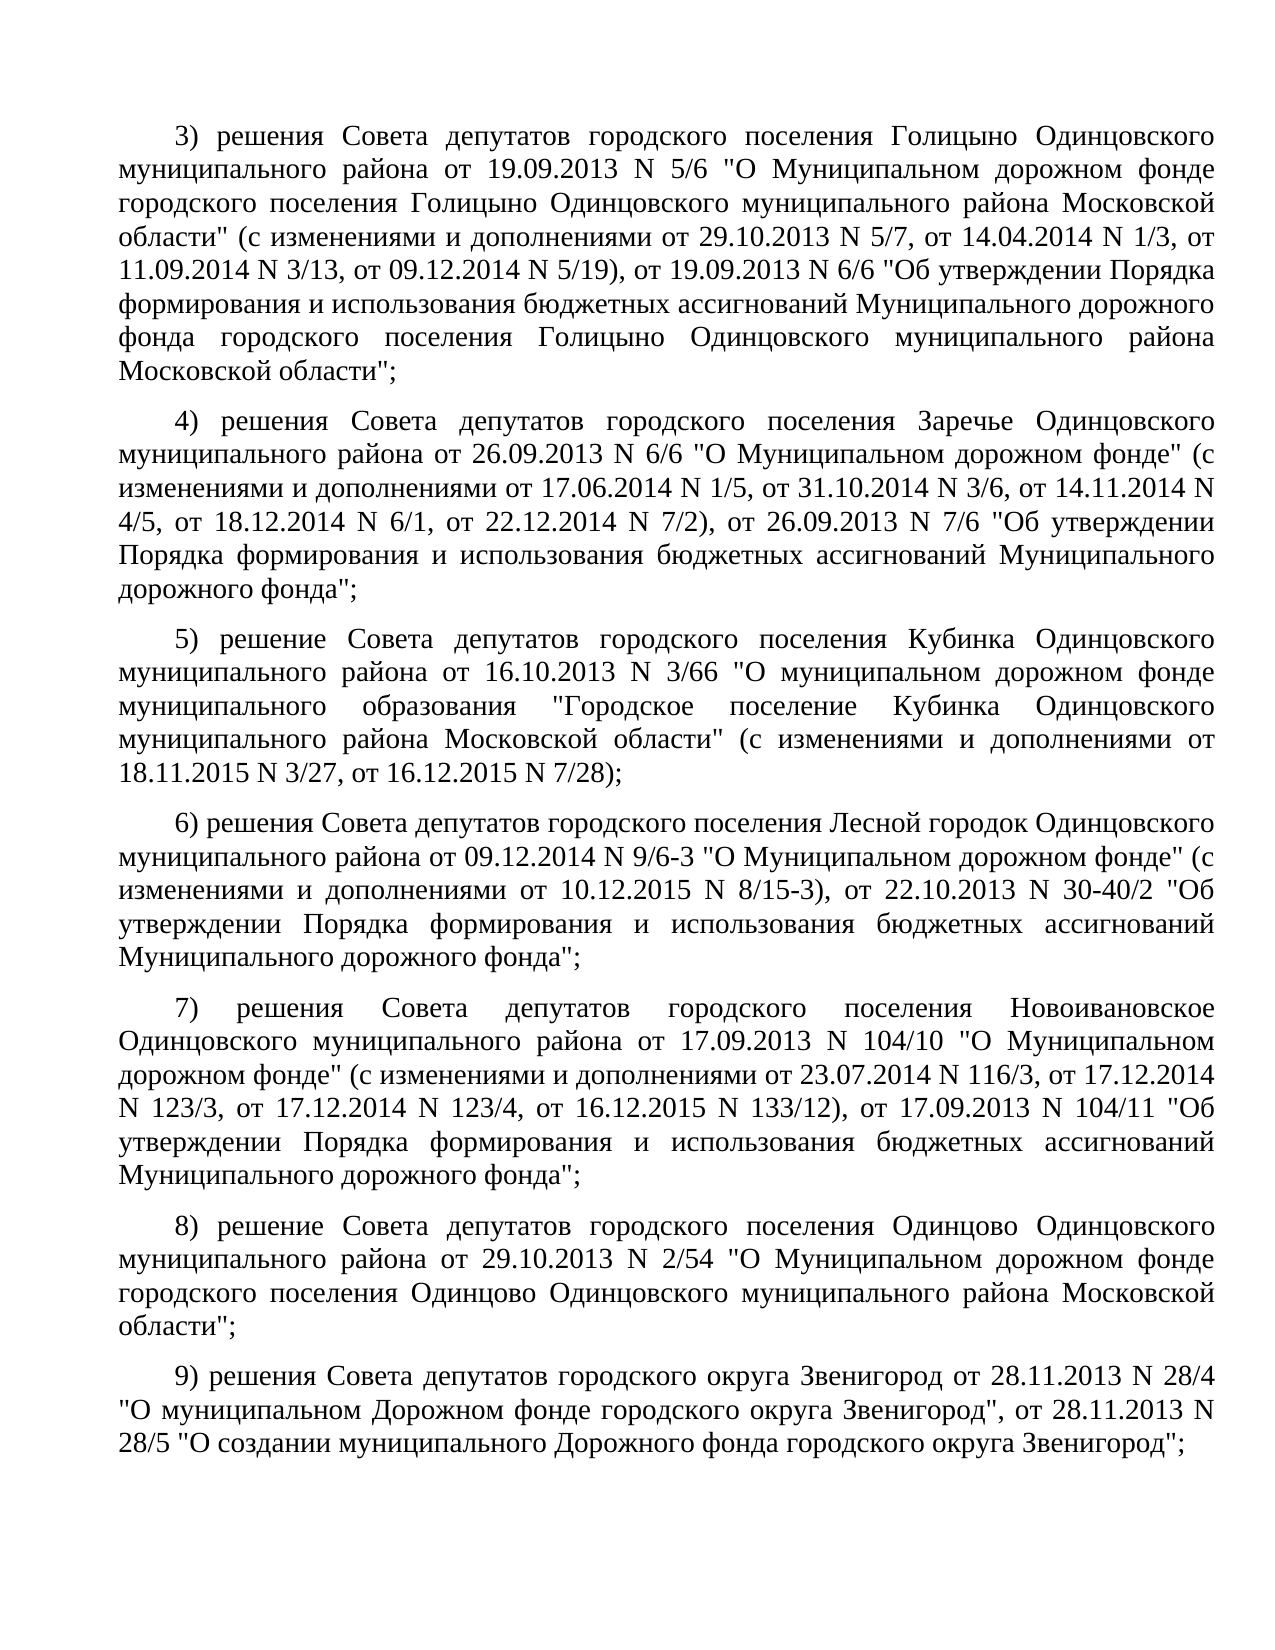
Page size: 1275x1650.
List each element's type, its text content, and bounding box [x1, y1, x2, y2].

text 4) решения Совета депутатов городского поселения Заречье Одинцовского муниципального района от 26.09.2013 N 6/6 "О Муниципальном дорожном фонде" (с изменениями и дополнениями от 17.06.2014 N 1/5, от 31.10.2014 N 3/6, от 14.11.2014 N 4/5, от 18.12.2014 N 6/1, от 22.12.2014 N 7/2), от 26.09.2013 N 7/6 "Об утверждении Порядка формирования и использования бюджетных ассигнований Муниципального дорожного фонда"; [118, 403, 1216, 604]
text 3) решения Совета депутатов городского поселения Голицыно Одинцовского муниципального района от 19.09.2013 N 5/6 "О Муниципальном дорожном фонде городского поселения Голицыно Одинцовского муниципального района Московской области" (с изменениями и дополнениями от 29.10.2013 N 5/7, от 14.04.2014 N 1/3, от 11.09.2014 N 3/13, от 09.12.2014 N 5/19), от 19.09.2013 N 6/6 "Об утверждении Порядка формирования и использования бюджетных ассигнований Муниципального дорожного фонда городского поселения Голицыно Одинцовского муниципального района Московской области"; [118, 118, 1216, 386]
text 6) решения Совета депутатов городского поселения Лесной городок Одинцовского муниципального района от 09.12.2014 N 9/6-3 "О Муниципальном дорожном фонде" (с изменениями и дополнениями от 10.12.2015 N 8/15-3), от 22.10.2013 N 30-40/2 "Об утверждении Порядка формирования и использования бюджетных ассигнований Муниципального дорожного фонда"; [118, 805, 1216, 973]
text 7) решения Совета депутатов городского поселения Новоивановское Одинцовского муниципального района от 17.09.2013 N 104/10 "О Муниципальном дорожном фонде" (с изменениями и дополнениями от 23.07.2014 N 116/3, от 17.12.2014 N 123/3, от 17.12.2014 N 123/4, от 16.12.2015 N 133/12), от 17.09.2013 N 104/11 "Об утверждении Порядка формирования и использования бюджетных ассигнований Муниципального дорожного фонда"; [118, 990, 1216, 1191]
text 5) решение Совета депутатов городского поселения Кубинка Одинцовского муниципального района от 16.10.2013 N 3/66 "О муниципальном дорожном фонде муниципального образования "Городское поселение Кубинка Одинцовского муниципального района Московской области" (с изменениями и дополнениями от 18.11.2015 N 3/27, от 16.12.2015 N 7/28); [118, 621, 1216, 789]
text 9) решения Совета депутатов городского округа Звенигород от 28.11.2013 N 28/4 "О муниципальном Дорожном фонде городского округа Звенигород", от 28.11.2013 N 28/5 "О создании муниципального Дорожного фонда городского округа Звенигород"; [118, 1358, 1216, 1459]
text 8) решение Совета депутатов городского поселения Одинцово Одинцовского муниципального района от 29.10.2013 N 2/54 "О Муниципальном дорожном фонде городского поселения Одинцово Одинцовского муниципального района Московской области"; [118, 1208, 1216, 1342]
